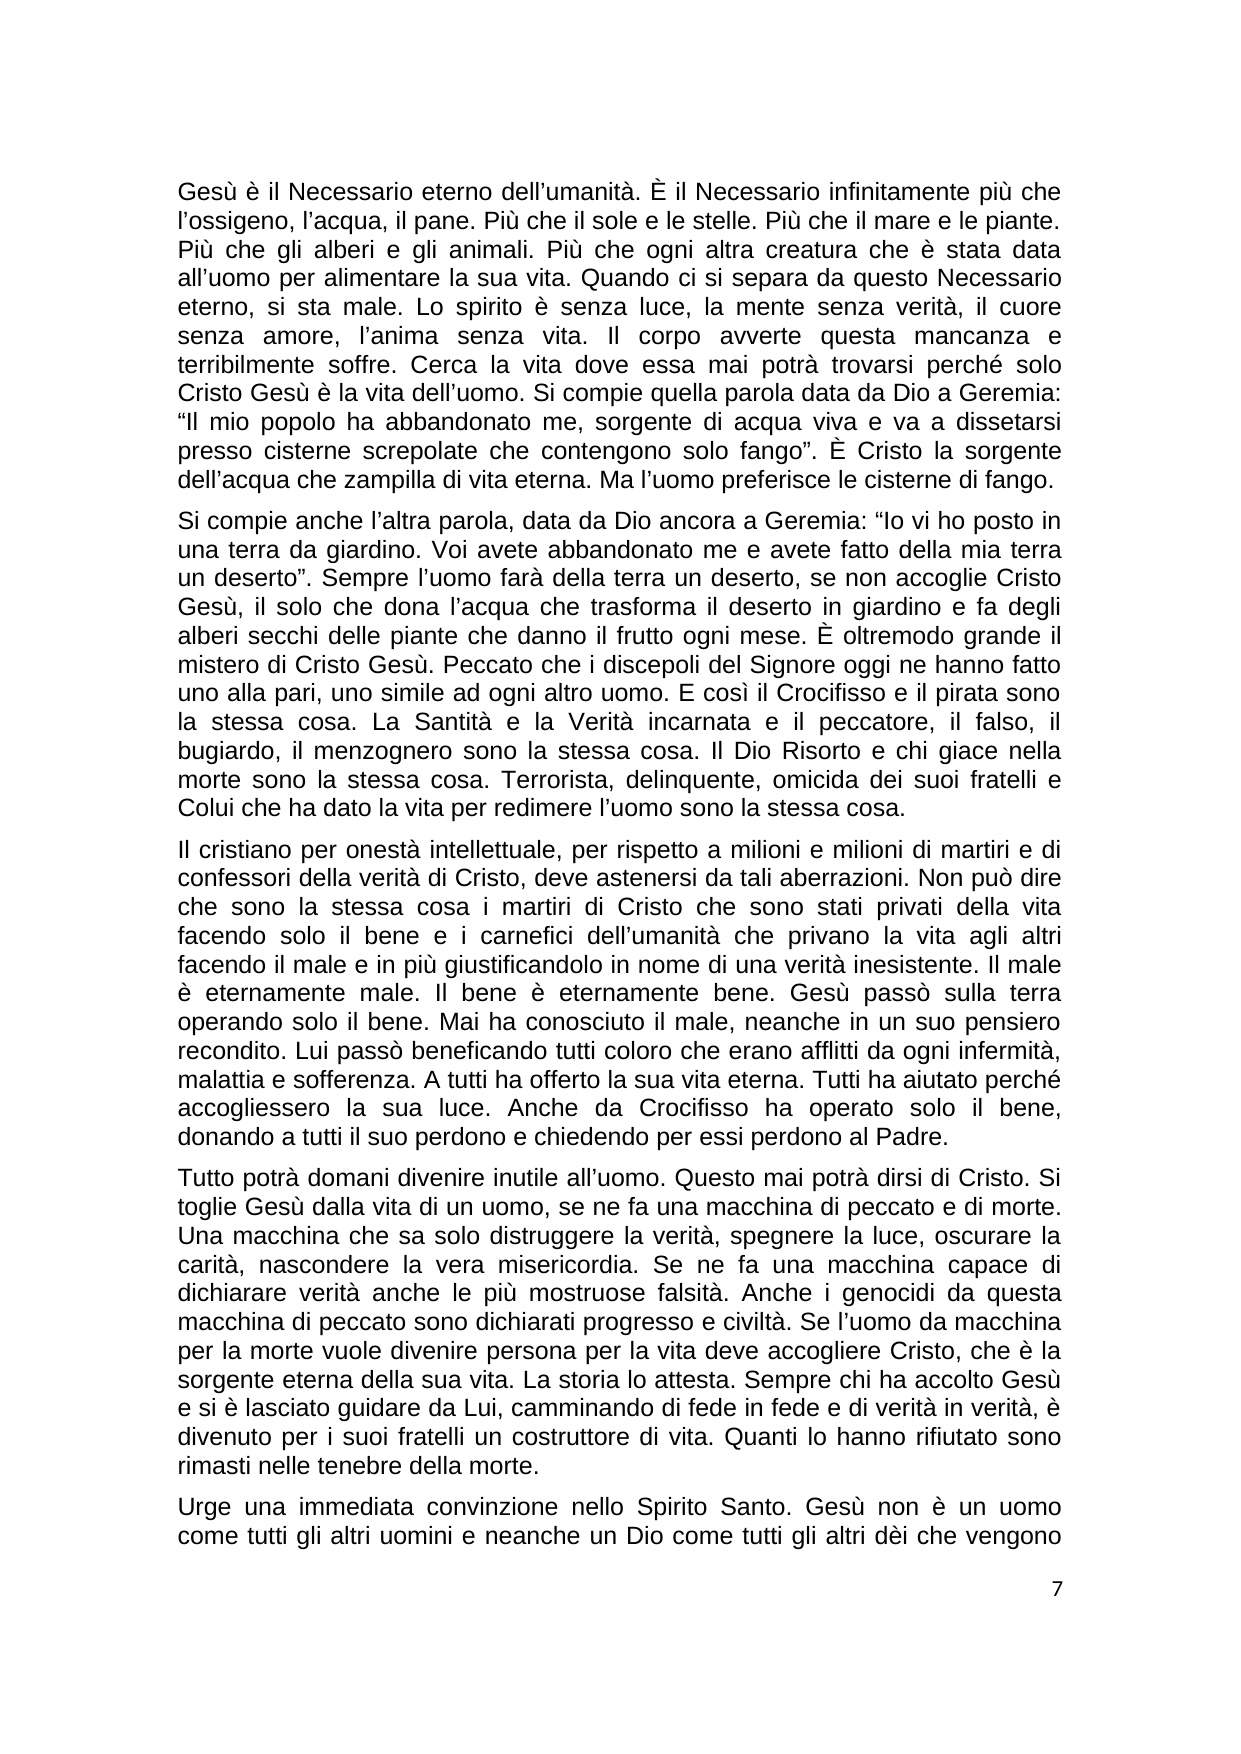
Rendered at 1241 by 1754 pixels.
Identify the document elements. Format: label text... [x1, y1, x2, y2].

text Si compie anche l’altra parola, data da Dio ancora a Geremia: “Io vi ho posto in una terra da giardino. Voi avete abbandonato me e avete fatto della mia terra un deserto”. Sempre l’uomo farà della terra un deserto, se non accoglie Cristo Gesù, il solo che dona l’acqua che trasforma il deserto in giardino e fa degli alberi secchi delle piante che danno il frutto ogni mese. È oltremodo grande il mistero di Cristo Gesù. Peccato che i discepoli del Signore oggi ne hanno fatto uno alla pari, uno simile ad ogni altro uomo. E così il Crocifisso e il pirata sono la stessa cosa. La Santità e la Verità incarnata e il peccatore, il falso, il bugiardo, il menzognero sono la stessa cosa. Il Dio Risorto e chi giace nella morte sono la stessa cosa. Terrorista, delinquente, omicida dei suoi fratelli e Colui che ha dato la vita per redimere l’uomo sono la stessa cosa. [177, 506, 1063, 822]
text Tutto potrà domani divenire inutile all’uomo. Questo mai potrà dirsi di Cristo. Si toglie Gesù dalla vita di un uomo, se ne fa una macchina di peccato e di morte. Una macchina che sa solo distruggere la verità, spegnere la luce, oscurare la carità, nascondere la vera misericordia. Se ne fa una macchina capace di dichiarare verità anche le più mostruose falsità. Anche i genocidi da questa macchina di peccato sono dichiarati progresso e civiltà. Se l’uomo da macchina per la morte vuole divenire persona per la vita deve accogliere Cristo, che è la sorgente eterna della sua vita. La storia lo attesta. Sempre chi ha accolto Gesù e si è lasciato guidare da Lui, camminando di fede in fede e di verità in verità, è divenuto per i suoi fratelli un costruttore di vita. Quanti lo hanno rifiutato sono rimasti nelle tenebre della morte. [177, 1163, 1063, 1480]
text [177, 1492, 1063, 1550]
text Gesù è il Necessario eterno dell’umanità. È il Necessario infinitamente più che l’ossigeno, l’acqua, il pane. Più che il sole e le stelle. Più che il mare e le piante. Più che gli alberi e gli animali. Più che ogni altra creatura che è stata data all’uomo per alimentare la sua vita. Quando ci si separa da questo Necessario eterno, si sta male. Lo spirito è senza luce, la mente senza verità, il cuore senza amore, l’anima senza vita. Il corpo avverte questa mancanza e terribilmente soffre. Cerca la vita dove essa mai potrà trovarsi perché solo Cristo Gesù è la vita dell’uomo. Si compie quella parola data da Dio a Geremia: “Il mio popolo ha abbandonato me, sorgente di acqua viva e va a dissetarsi presso cisterne screpolate che contengono solo fango”. È Cristo la sorgente dell’acqua che zampilla di vita eterna. Ma l’uomo preferisce le cisterne di fango. [177, 177, 1063, 493]
text Il cristiano per onestà intellettuale, per rispetto a milioni e milioni di martiri e di confessori della verità di Cristo, deve astenersi da tali aberrazioni. Non può dire che sono la stessa cosa i martiri di Cristo che sono stati privati della vita facendo solo il bene e i carnefici dell’umanità che privano la vita agli altri facendo il male e in più giustificandolo in nome di una verità inesistente. Il male è eternamente male. Il bene è eternamente bene. Gesù passò sulla terra operando solo il bene. Mai ha conosciuto il male, neanche in un suo pensiero recondito. Lui passò beneficando tutti coloro che erano afflitti da ogni infermità, malattia e sofferenza. A tutti ha offerto la sua vita eterna. Tutti ha aiutato perché accogliessero la sua luce. Anche da Crocifisso ha operato solo il bene, donando a tutti il suo perdono e chiedendo per essi perdono al Padre. [177, 835, 1063, 1151]
